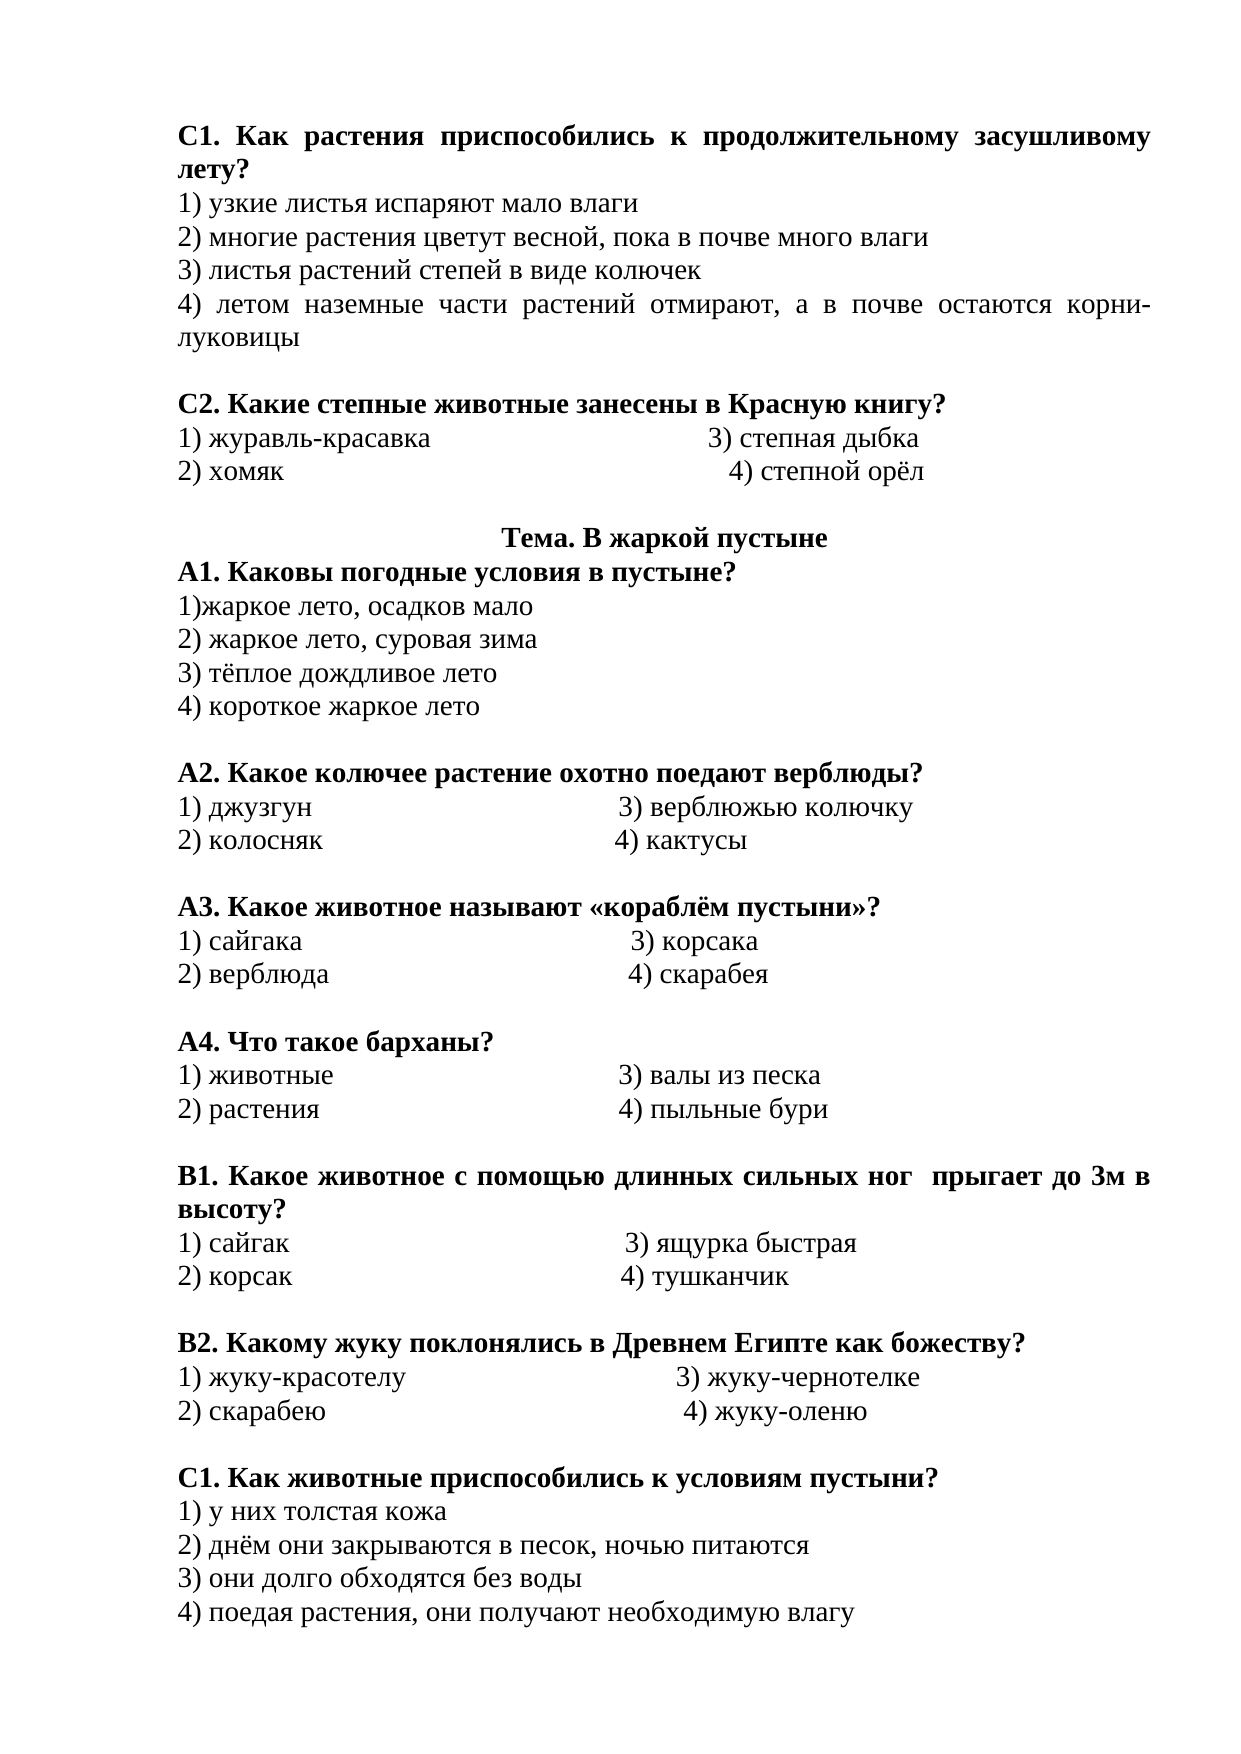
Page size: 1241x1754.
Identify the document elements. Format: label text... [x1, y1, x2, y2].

text 2) скарабею 4) жуку-оленю [177, 1393, 1152, 1426]
text А3. Какое животное называют «кораблём пустыни»? [177, 889, 1152, 923]
text 1) сайгака 3) корсака [177, 923, 1152, 957]
text А2. Какое колючее растение охотно поедают верблюды? [177, 755, 1152, 789]
text 1) джузгун 3) верблюжью колючку [177, 789, 1152, 822]
text 4) летом наземные части растений отмирают, а в почве остаются корни-луковицы [177, 286, 1152, 353]
text 2) корсак 4) тушканчик [177, 1258, 1152, 1292]
text 1) животные 3) валы из песка [177, 1057, 1152, 1091]
text 2) верблюда 4) скарабея [177, 957, 1152, 990]
text 2) колосняк 4) кактусы [177, 822, 1152, 856]
text С1. Как растения приспособились к продолжительному засушливому лету? [177, 118, 1152, 185]
text С2. Какие степные животные занесены в Красную книгу? [177, 386, 1152, 420]
text 2) растения 4) пыльные бури [177, 1091, 1152, 1124]
text 1)жаркое лето, осадков мало [177, 588, 1152, 621]
text С1. Как животные приспособились к условиям пустыни? [177, 1460, 1152, 1493]
text А4. Что такое барханы? [177, 1024, 1152, 1057]
text 1) журавль-красавка 3) степная дыбка [177, 420, 1152, 453]
text 4) короткое жаркое лето [177, 688, 1152, 722]
text 4) поедая растения, они получают необходимую влагу [177, 1594, 1152, 1627]
text А1. Каковы погодные условия в пустыне? [177, 554, 1152, 588]
text Тема. В жаркой пустыне [177, 521, 1152, 554]
text 2) хомяк 4) степной орёл [177, 453, 1152, 487]
text 2) днём они закрываются в песок, ночью питаются [177, 1527, 1152, 1560]
text 2) многие растения цветут весной, пока в почве много влаги [177, 219, 1152, 252]
text 3) листья растений степей в виде колючек [177, 252, 1152, 286]
text 1) жуку-красотелу 3) жуку-чернотелке [177, 1359, 1152, 1393]
text 1) сайгак 3) ящурка быстрая [177, 1225, 1152, 1258]
text 1) узкие листья испаряют мало влаги [177, 185, 1152, 219]
text 2) жаркое лето, суровая зима [177, 621, 1152, 655]
text 3) тёплое дождливое лето [177, 655, 1152, 688]
text 1) у них толстая кожа [177, 1493, 1152, 1527]
text В2. Какому жуку поклонялись в Древнем Египте как божеству? [177, 1326, 1152, 1359]
text 3) они долго обходятся без воды [177, 1560, 1152, 1594]
text В1. Какое животное с помощью длинных сильных ног прыгает до 3м в высоту? [177, 1158, 1152, 1225]
